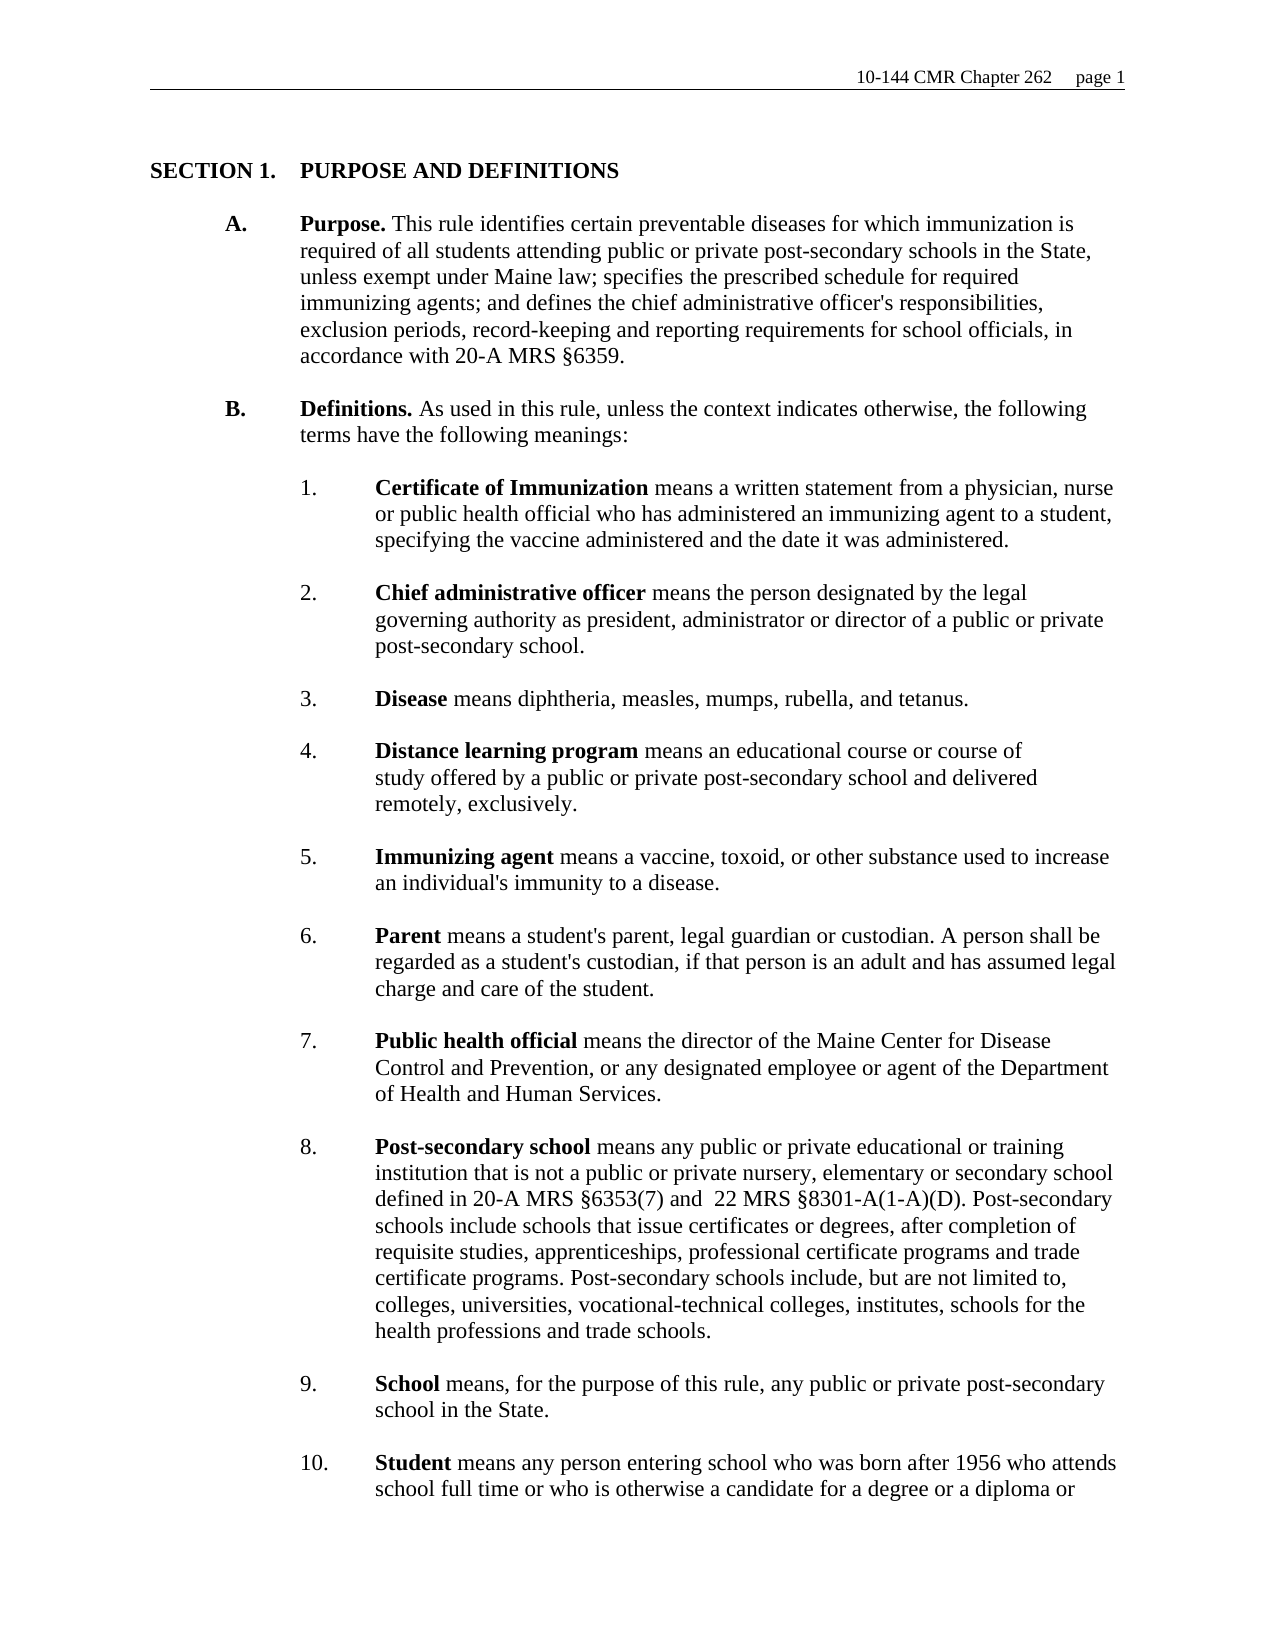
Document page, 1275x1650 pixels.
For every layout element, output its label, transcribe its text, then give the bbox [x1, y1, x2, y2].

list Distance learning program means an educational course or course of study offered by a public or private post-secondary school and delivered remotely, exclusively. [300, 737, 1125, 816]
text SECTION 1. PURPOSE AND DEFINITIONS [150, 158, 1125, 184]
list Disease means diphtheria, measles, mumps, rubella, and tetanus. [300, 685, 1125, 711]
text 7. Public health official means the director of the Maine Center for Disease Control and Prevention, or any designated employee or agent of the Department of Health and Human Services. [300, 1027, 1125, 1106]
text B. Definitions. As used in this rule, unless the context indicates otherwise, the following terms have the following meanings: [225, 395, 1125, 447]
text 9. School means, for the purpose of this rule, any public or private post-secondary school in the State. [300, 1370, 1125, 1423]
text 8. Post-secondary school means any public or private educational or training institution that is not a public or private nursery, elementary or secondary school defined in 20-A MRS §6353(7) and 22 MRS §8301-A(1-A)(D). Post-secondary schools include schools that issue certificates or degrees, after completion of requisite studies, apprenticeships, professional certificate programs and trade certificate programs. Post-secondary schools include, but are not limited to, colleges, universities, vocational-technical colleges, institutes, schools for the health professions and trade schools. [300, 1133, 1125, 1343]
text 6. Parent means a student's parent, legal guardian or custodian. A person shall be regarded as a student's custodian, if that person is an adult and has assumed legal charge and care of the student. [300, 922, 1125, 1001]
list Chief administrative officer means the person designated by the legal governing authority as president, administrator or director of a public or private post-secondary school. [300, 579, 1125, 658]
text A. Purpose. This rule identifies certain preventable diseases for which immunization is required of all students attending public or private post-secondary schools in the State, unless exempt under Maine law; specifies the prescribed schedule for required immunizing agents; and defines the chief administrative officer's responsibilities, exclusion periods, record-keeping and reporting requirements for school officials, in accordance with 20-A MRS §6359. [225, 210, 1125, 368]
list Certificate of Immunization means a written statement from a physician, nurse or public health official who has administered an immunizing agent to a student, specifying the vaccine administered and the date it was administered. [300, 474, 1125, 553]
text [300, 1449, 1125, 1502]
text 5. Immunizing agent means a vaccine, toxoid, or other substance used to increase an individual's immunity to a disease. [300, 843, 1125, 896]
